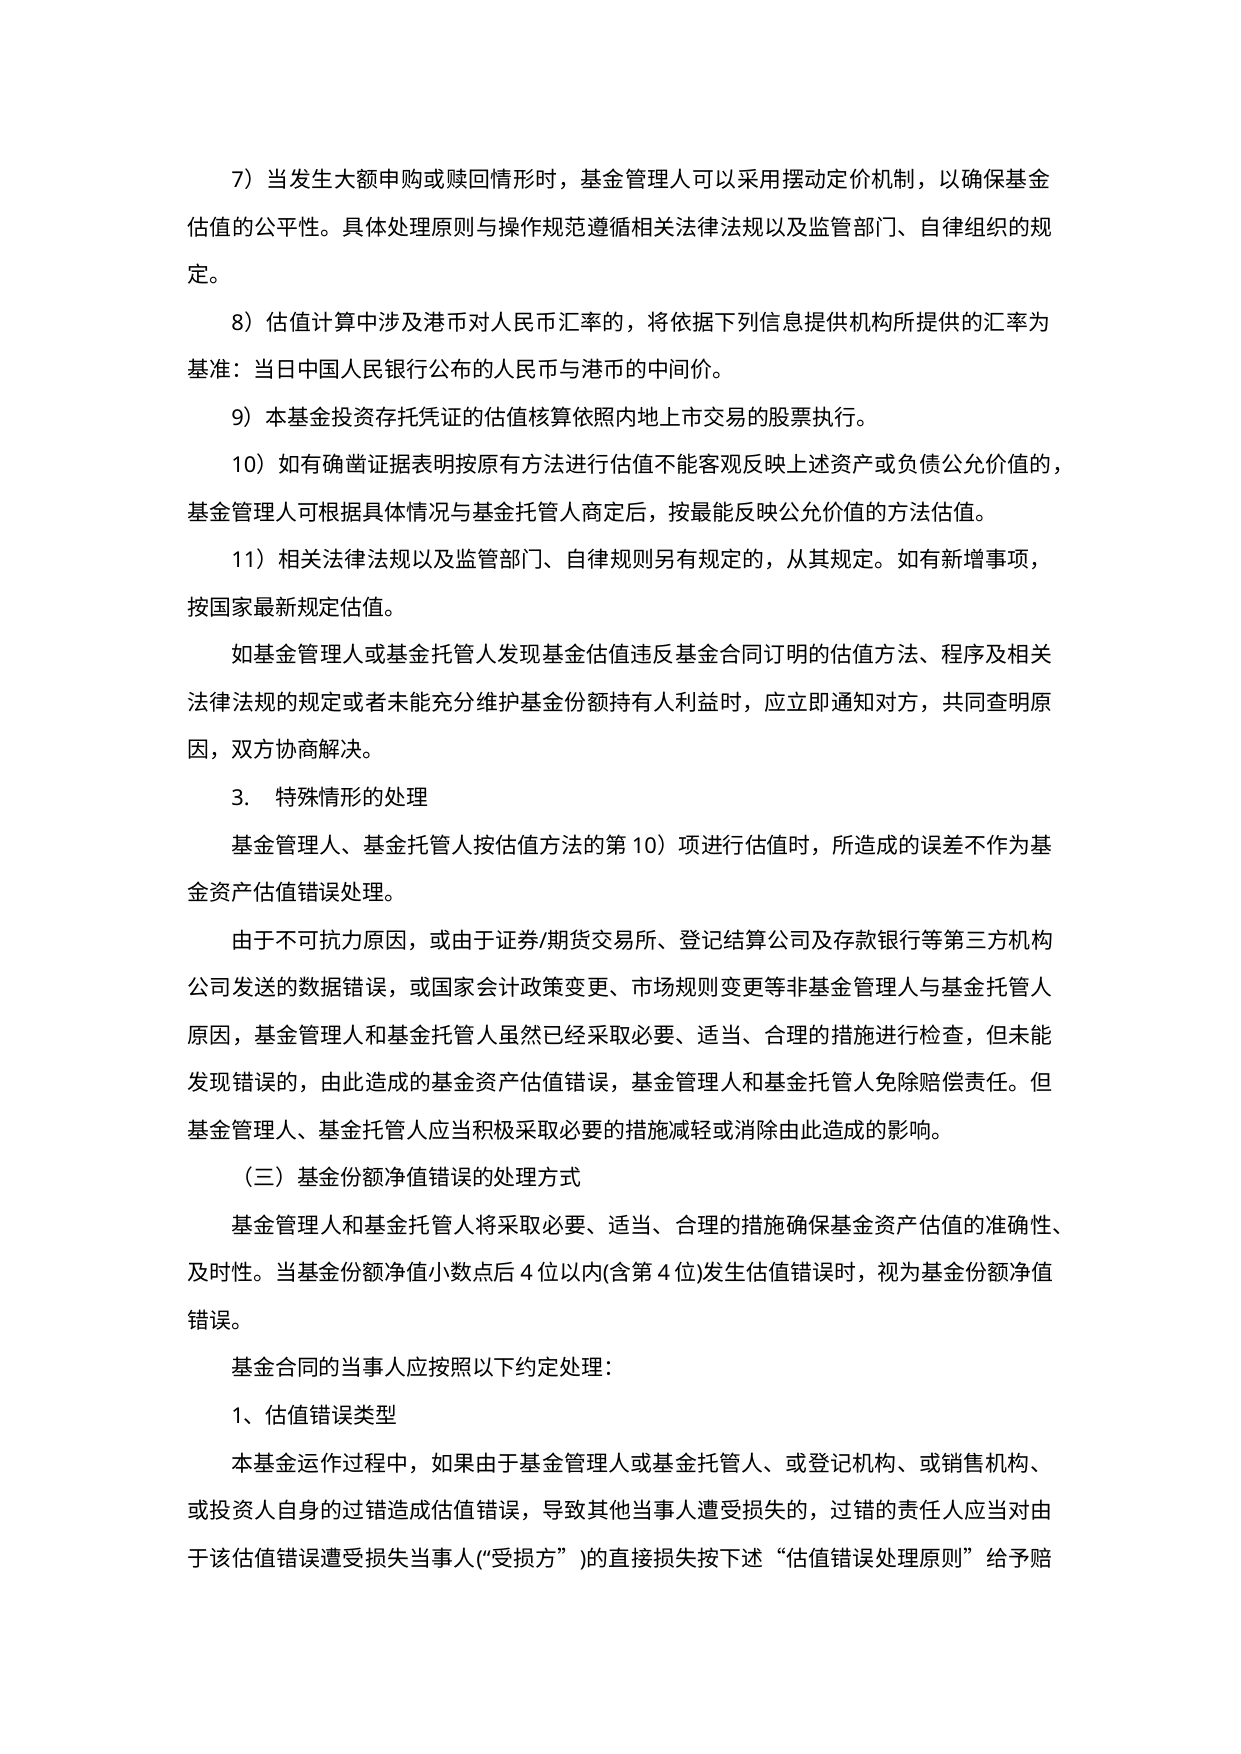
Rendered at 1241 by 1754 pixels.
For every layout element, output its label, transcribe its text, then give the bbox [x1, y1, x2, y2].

text 基金管理人、基金托管人按估值方法的第10）项进行估值时，所造成的误差不作为基金资产估值错误处理。 [187, 828, 1053, 907]
text 10）如有确凿证据表明按原有方法进行估值不能客观反映上述资产或负债公允价值的，基金管理人可根据具体情况与基金托管人商定后，按最能反映公允价值的方法估值。 [187, 447, 1053, 527]
text 7）当发生大额申购或赎回情形时，基金管理人可以采用摆动定价机制，以确保基金估值的公平性。具体处理原则与操作规范遵循相关法律法规以及监管部门、自律组织的规定。 [187, 162, 1053, 289]
text 由于不可抗力原因，或由于证券/期货交易所、登记结算公司及存款银行等第三方机构公司发送的数据错误，或国家会计政策变更、市场规则变更等非基金管理人与基金托管人原因，基金管理人和基金托管人虽然已经采取必要、适当、合理的措施进行检查，但未能发现错误的，由此造成的基金资产估值错误，基金管理人和基金托管人免除赔偿责任。但基金管理人、基金托管人应当积极采取必要的措施减轻或消除由此造成的影响。 [187, 923, 1053, 1144]
text 1、估值错误类型 [187, 1398, 1053, 1430]
text 8）估值计算中涉及港币对人民币汇率的，将依据下列信息提供机构所提供的汇率为基准：当日中国人民银行公布的人民币与港币的中间价。 [187, 304, 1053, 384]
text 11）相关法律法规以及监管部门、自律规则另有规定的，从其规定。如有新增事项，按国家最新规定估值。 [187, 542, 1053, 622]
text 3. 特殊情形的处理 [187, 780, 1053, 812]
text 基金合同的当事人应按照以下约定处理： [187, 1350, 1053, 1382]
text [187, 1446, 1053, 1572]
text 如基金管理人或基金托管人发现基金估值违反基金合同订明的估值方法、程序及相关法律法规的规定或者未能充分维护基金份额持有人利益时，应立即通知对方，共同查明原因，双方协商解决。 [187, 637, 1053, 764]
text 9）本基金投资存托凭证的估值核算依照内地上市交易的股票执行。 [187, 400, 1053, 431]
text （三）基金份额净值错误的处理方式 [187, 1160, 1053, 1192]
text 基金管理人和基金托管人将采取必要、适当、合理的措施确保基金资产估值的准确性、及时性。当基金份额净值小数点后4位以内(含第4位)发生估值错误时，视为基金份额净值错误。 [187, 1208, 1053, 1334]
